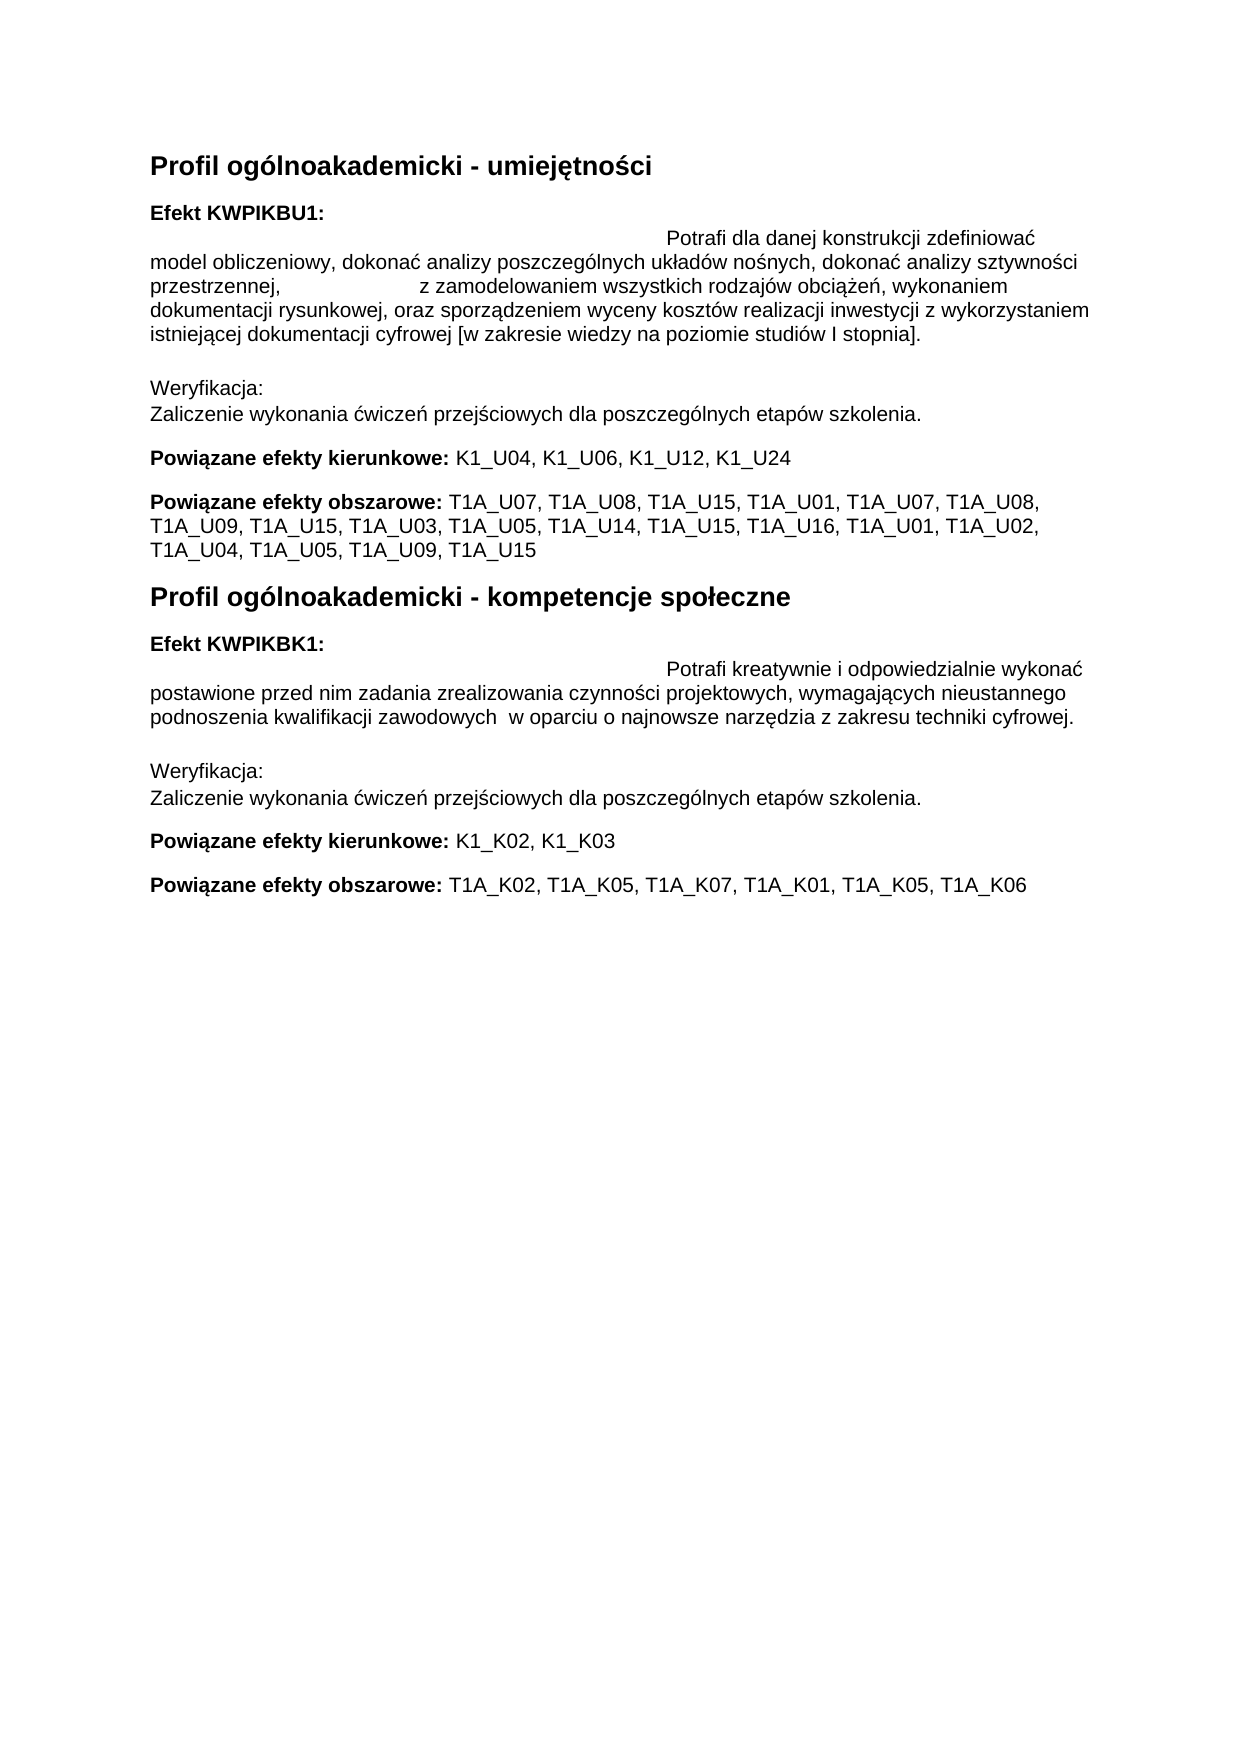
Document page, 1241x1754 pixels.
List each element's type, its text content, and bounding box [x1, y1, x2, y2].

text Efekt KWPIKBU1: [150, 201, 1090, 225]
text Zaliczenie wykonania ćwiczeń przejściowych dla poszczególnych etapów szkolenia. [150, 785, 1090, 809]
text Weryfikacja: [150, 759, 1090, 783]
text Zaliczenie wykonania ćwiczeń przejściowych dla poszczególnych etapów szkolenia. [150, 402, 1090, 426]
text Potrafi dla danej konstrukcji zdefiniować model obliczeniowy, dokonać analizy poszczególnych układów nośnych, dokonać analizy sztywności przestrzennej, z zamodelowaniem wszystkich rodzajów obciążeń, wykonaniem dokumentacji rysunkowej, oraz sporządzeniem wyceny kosztów realizacji inwestycji z wykorzystaniem istniejącej dokumentacji cyfrowej [w zakresie wiedzy na poziomie studiów I stopnia]. [150, 226, 1090, 370]
text Potrafi kreatywnie i odpowiedzialnie wykonać postawione przed nim zadania zrealizowania czynności projektowych, wymagających nieustannego podnoszenia kwalifikacji zawodowych w oparciu o najnowsze narzędzia z zakresu techniki cyfrowej. [150, 657, 1090, 753]
subtitle Profil ogólnoakademicki - kompetencje społeczne [150, 581, 1090, 612]
text Efekt KWPIKBK1: [150, 632, 1090, 656]
text Weryfikacja: [150, 376, 1090, 400]
subtitle Profil ogólnoakademicki - umiejętności [150, 150, 1090, 181]
text Powiązane efekty kierunkowe: K1_K02, K1_K03 [150, 829, 1090, 853]
text Powiązane efekty obszarowe: T1A_U07, T1A_U08, T1A_U15, T1A_U01, T1A_U07, T1A_U08, T1A_U09, T1A_U15, T1A_U03, T1A_U05, T1A_U14, T1A_U15, T1A_U16, T1A_U01, T1A_U02, T1A_U04, T1A_U05, T1A_U09, T1A_U15 [150, 489, 1090, 561]
text Powiązane efekty kierunkowe: K1_U04, K1_U06, K1_U12, K1_U24 [150, 446, 1090, 470]
text Powiązane efekty obszarowe: T1A_K02, T1A_K05, T1A_K07, T1A_K01, T1A_K05, T1A_K06 [150, 873, 1090, 897]
